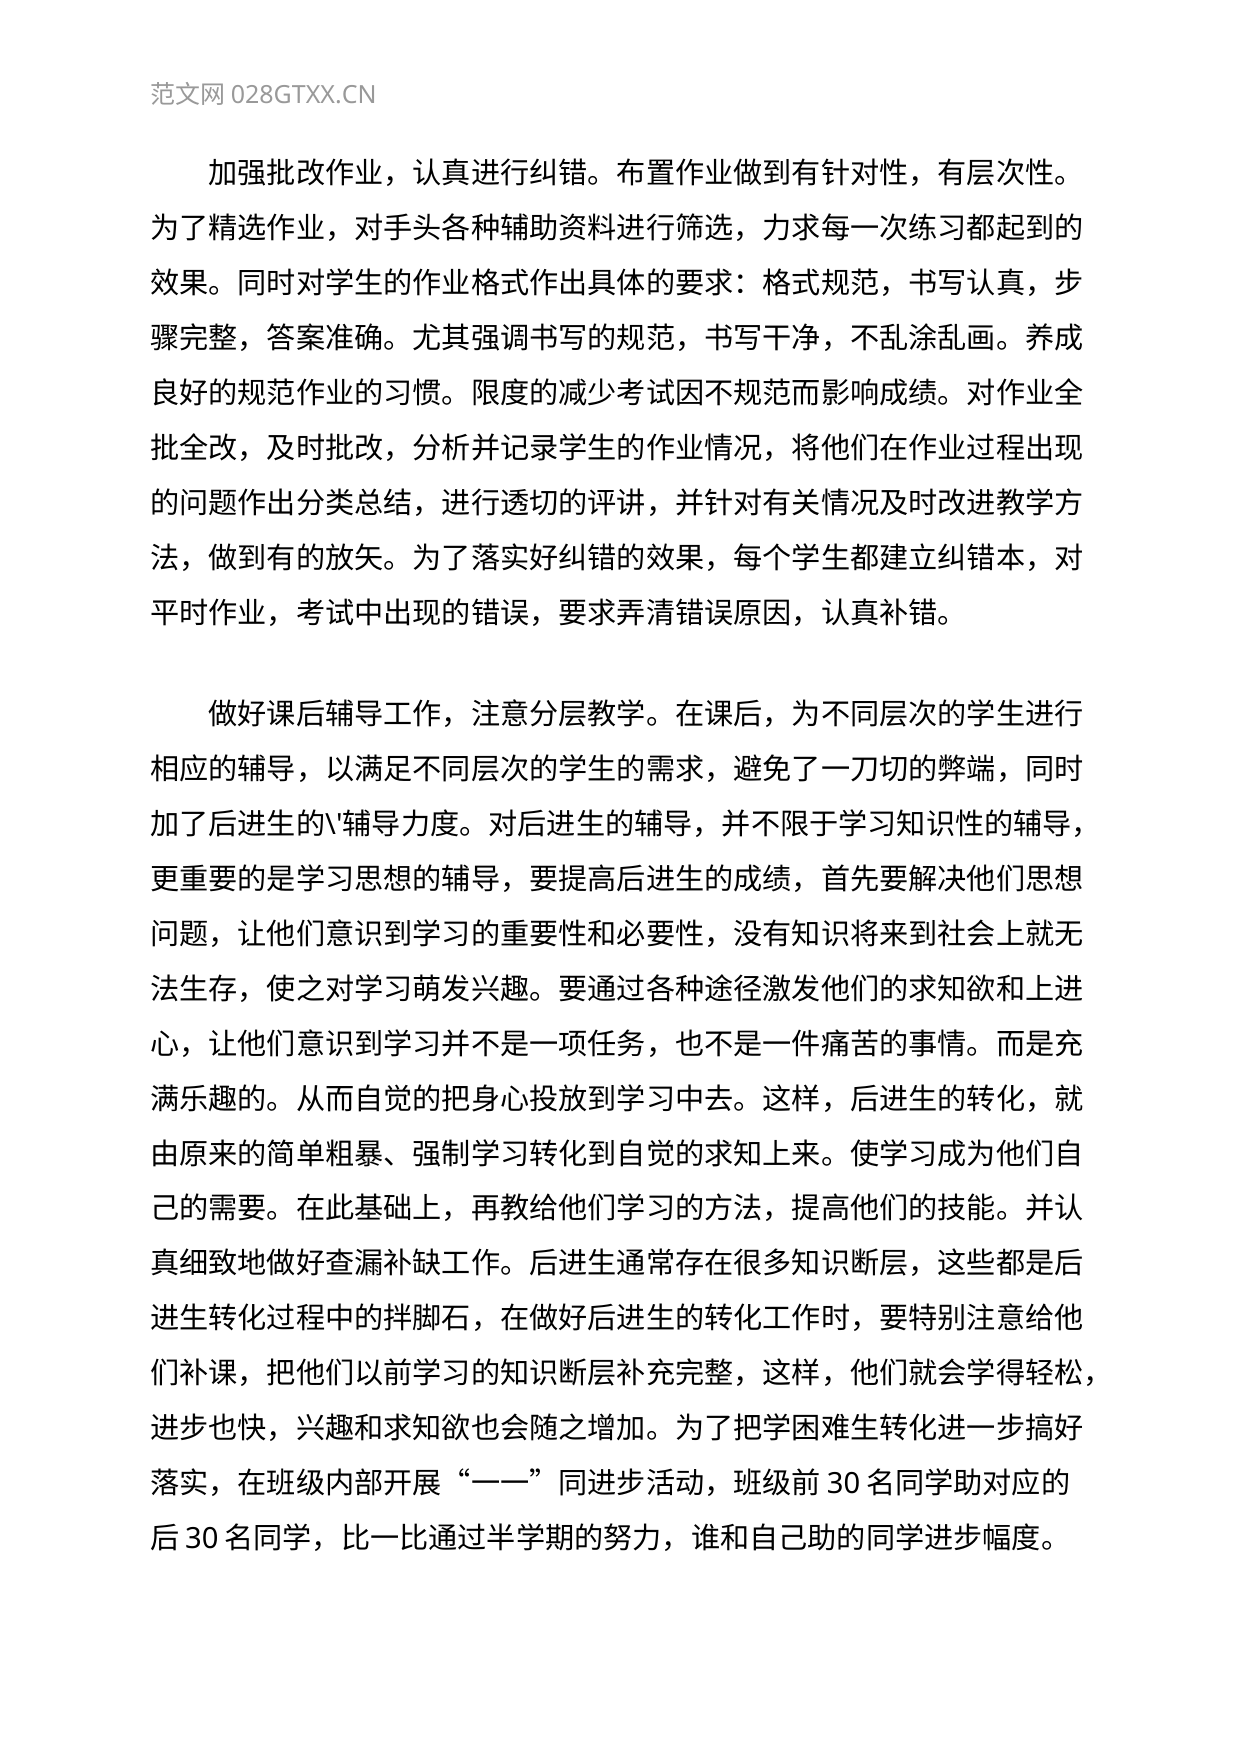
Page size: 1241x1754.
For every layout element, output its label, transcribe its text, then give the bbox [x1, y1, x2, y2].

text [150, 691, 1090, 1557]
text 加强批改作业，认真进行纠错。布置作业做到有针对性，有层次性。为了精选作业，对手头各种辅助资料进行筛选，力求每一次练习都起到的效果。同时对学生的作业格式作出具体的要求：格式规范，书写认真，步骤完整，答案准确。尤其强调书写的规范，书写干净，不乱涂乱画。养成良好的规范作业的习惯。限度的减少考试因不规范而影响成绩。对作业全批全改，及时批改，分析并记录学生的作业情况，将他们在作业过程出现的问题作出分类总结，进行透切的评讲，并针对有关情况及时改进教学方法，做到有的放矢。为了落实好纠错的效果，每个学生都建立纠错本，对平时作业，考试中出现的错误，要求弄清错误原因，认真补错。 [150, 150, 1090, 631]
